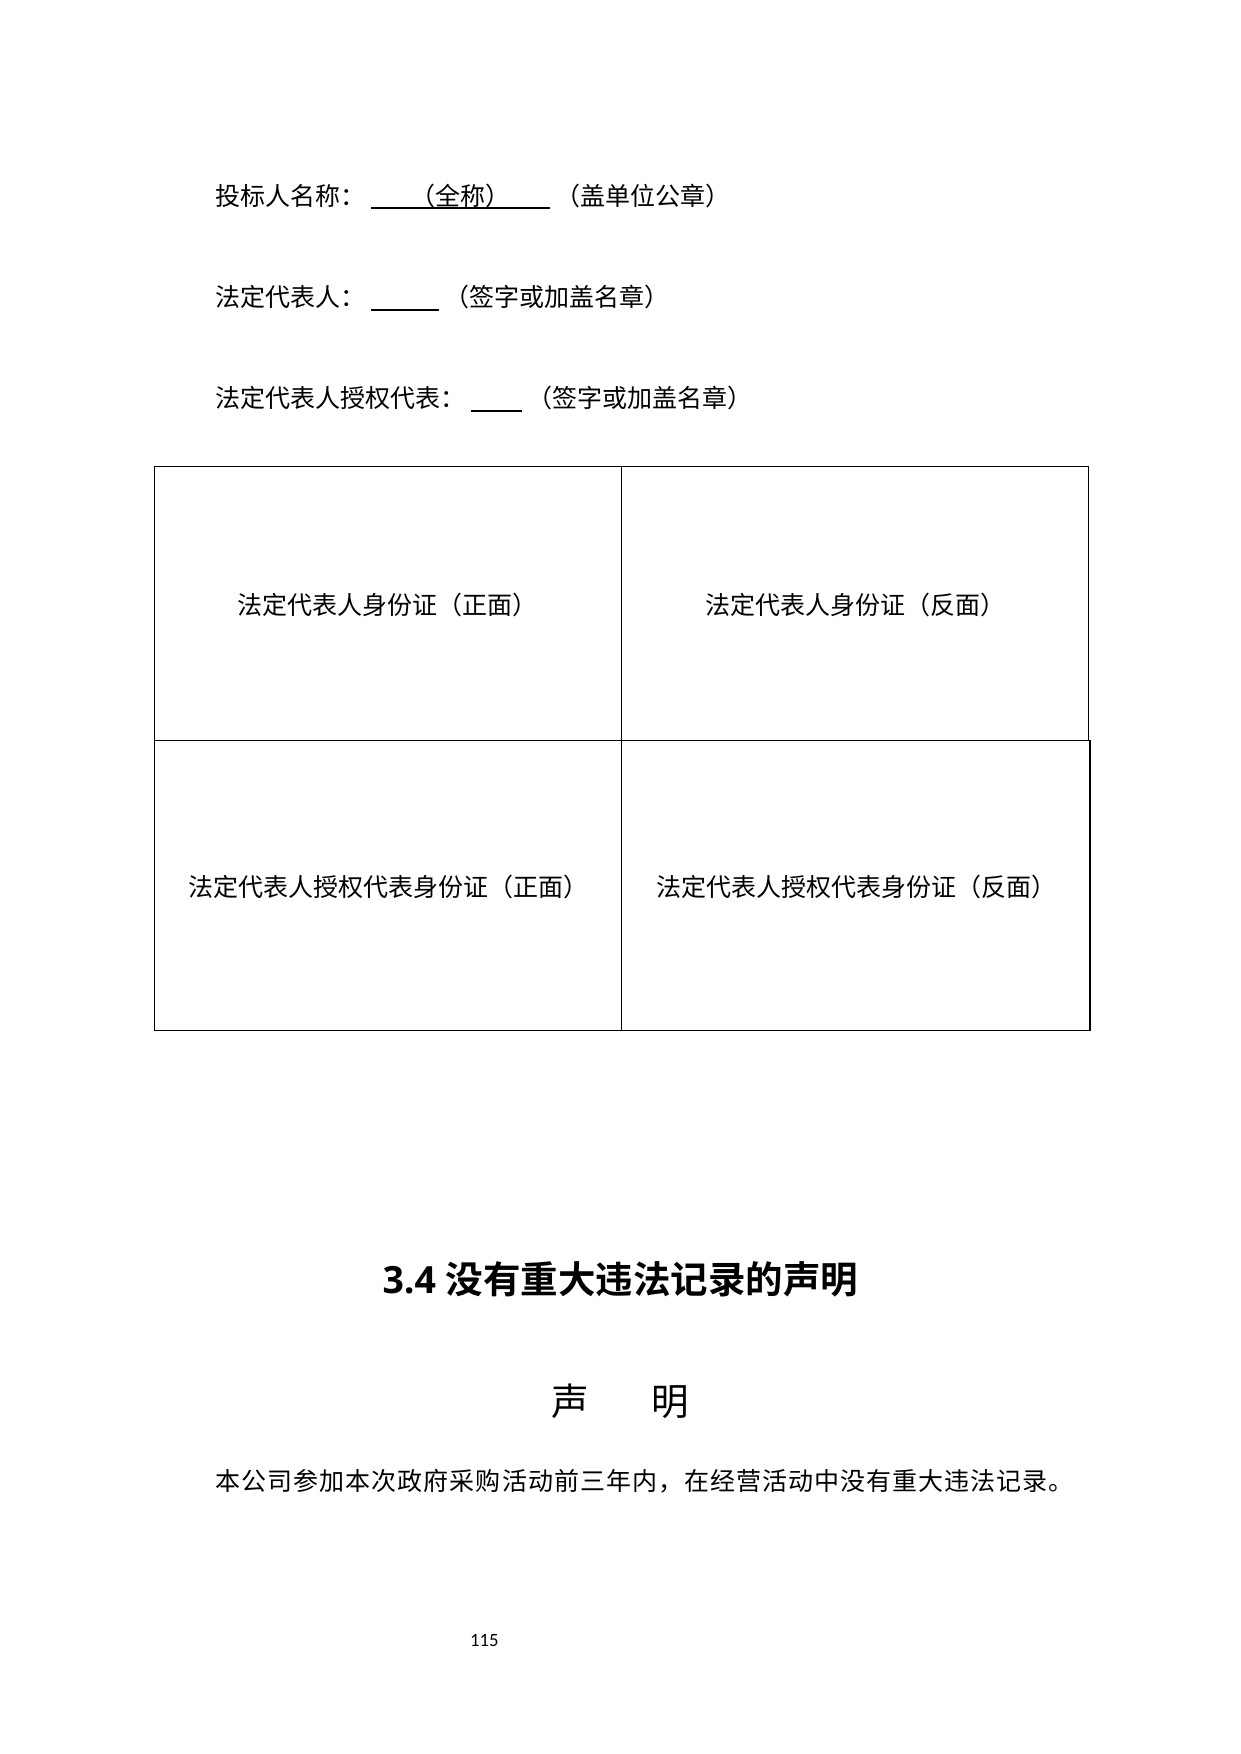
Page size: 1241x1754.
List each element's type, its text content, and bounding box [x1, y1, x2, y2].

table_cell 法定代表人授权代表身份证（反面） [622, 741, 1089, 1030]
text 3.4 没有重大违法记录的声明 [165, 1245, 1075, 1310]
text 法定代表人授权代表： （签字或加盖名章） [165, 364, 1075, 429]
text 投标人名称： （全称） （盖单位公章） [165, 162, 1075, 227]
text 法定代表人： （签字或加盖名章） [165, 263, 1075, 328]
table_header 法定代表人身份证（反面） [622, 467, 1088, 740]
text 声 明 [165, 1366, 1075, 1431]
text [165, 1447, 1075, 1512]
table_cell 法定代表人授权代表身份证（正面） [155, 741, 621, 1030]
table_header 法定代表人身份证（正面） [155, 467, 621, 740]
